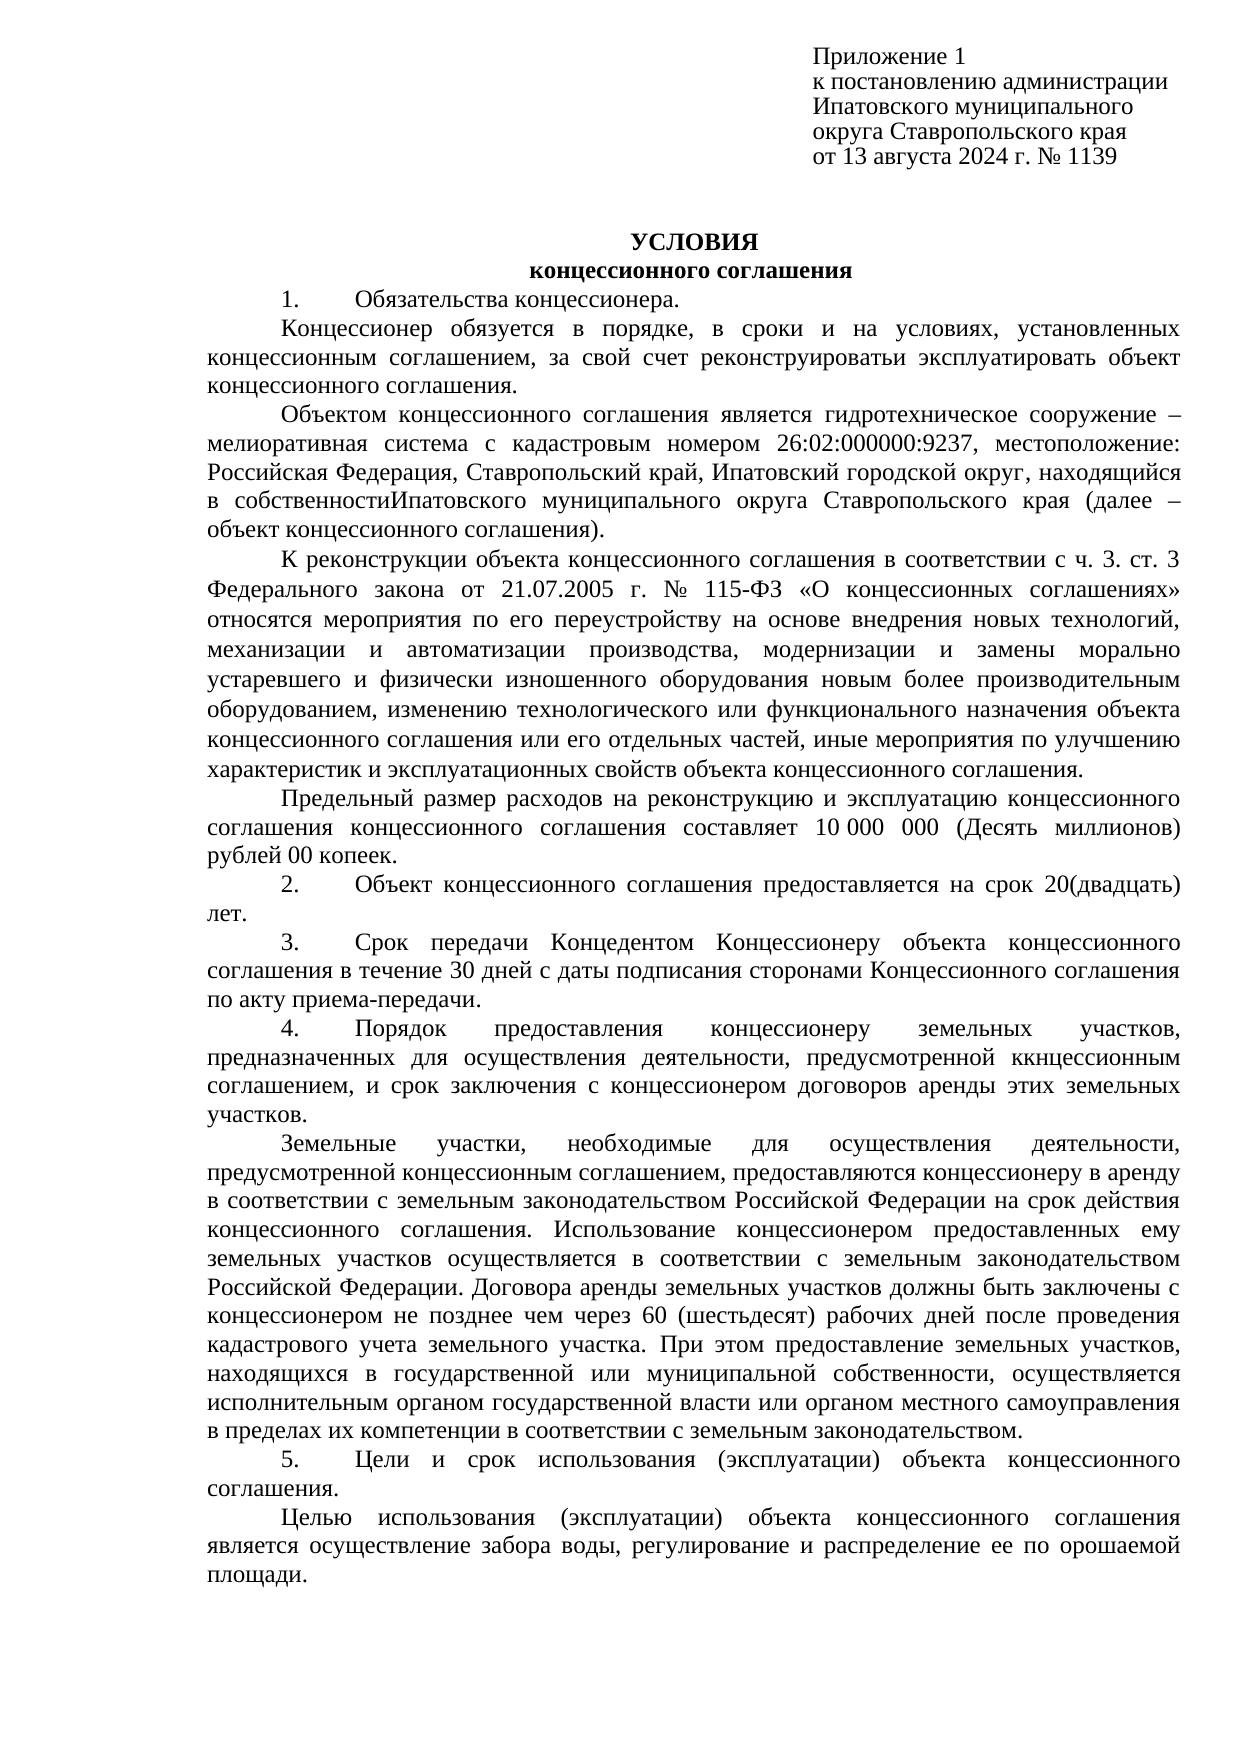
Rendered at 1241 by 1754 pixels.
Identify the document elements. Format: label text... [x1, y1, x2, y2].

list Объект концессионного соглашения предоставляется на срок 20(двадцать) лет. [207, 869, 1181, 927]
list Обязательства концессионера. [207, 284, 1181, 313]
text Ипатовского муниципального округа Ставропольского края [812, 94, 1181, 144]
text Объектом концессионного соглашения является гидротехническое сооружение – мелиоративная система с кадастровым номером 26:02:000000:9237, местоположение: Российская Федерация, Ставропольский край, Ипатовский городской округ, находящийся в собственностиИпатовского муниципального округа Ставропольского края (далее – объект концессионного соглашения). [207, 399, 1181, 543]
text Целью использования (эксплуатации) объекта концессионного соглашения является осуществление забора воды, регулирование и распределение ее по орошаемой площади. [207, 1502, 1181, 1588]
text Приложение 1 [812, 44, 1181, 69]
text от 13 августа 2024 г. № 1139 [812, 144, 1181, 169]
text УСЛОВИЯ [207, 227, 1181, 256]
list Порядок предоставления концессионеру земельных участков, предназначенных для осуществления деятельности, предусмотренной ккнцессионным соглашением, и срок заключения с концессионером договоров аренды этих земельных участков. [207, 1013, 1181, 1128]
text концессионного соглашения [207, 256, 1181, 284]
text к постановлению администрации [812, 69, 1181, 94]
text Земельные участки, необходимые для осуществления деятельности, предусмотренной концессионным соглашением, предоставляются концессионеру в аренду в соответствии с земельным законодательством Российской Федерации на срок действия концессионного соглашения. Использование концессионером предоставленных ему земельных участков осуществляется в соответствии с земельным законодательством Российской Федерации. Договора аренды земельных участков должны быть заключены с концессионером не позднее чем через 60 (шестьдесят) рабочих дней после проведения кадастрового учета земельного участка. При этом предоставление земельных участков, находящихся в государственной или муниципальной собственности, осуществляется исполнительным органом государственной власти или органом местного самоуправления в пределах их компетенции в соответствии с земельным законодательством. [207, 1128, 1181, 1444]
list Цели и срок использования (эксплуатации) объекта концессионного соглашения. [207, 1444, 1181, 1502]
list Срок передачи Концедентом Концессионеру объекта концессионного соглашения в течение 30 дней с даты подписания сторонами Концессионного соглашения по акту приема-передачи. [207, 927, 1181, 1013]
text Концессионер обязуется в порядке, в сроки и на условиях, установленных концессионным соглашением, за свой счет реконструироватьи эксплуатировать объект концессионного соглашения. [207, 313, 1181, 399]
text Предельный размер расходов на реконструкцию и эксплуатацию концессионного соглашения концессионного соглашения составляет 10 000 000 (Десять миллионов) рублей 00 копеек. [207, 783, 1181, 869]
text К реконструкции объекта концессионного соглашения в соответствии с ч. 3. ст. 3 Федерального закона от 21.07.2005 г. № 115-ФЗ «О концессионных соглашениях» относятся мероприятия по его переустройству на основе внедрения новых технологий, механизации и автоматизации производства, модернизации и замены морально устаревшего и физически изношенного оборудования новым более производительным оборудованием, изменению технологического или функционального назначения объекта концессионного соглашения или его отдельных частей, иные мероприятия по улучшению характеристик и эксплуатационных свойств объекта концессионного соглашения. [207, 543, 1181, 783]
